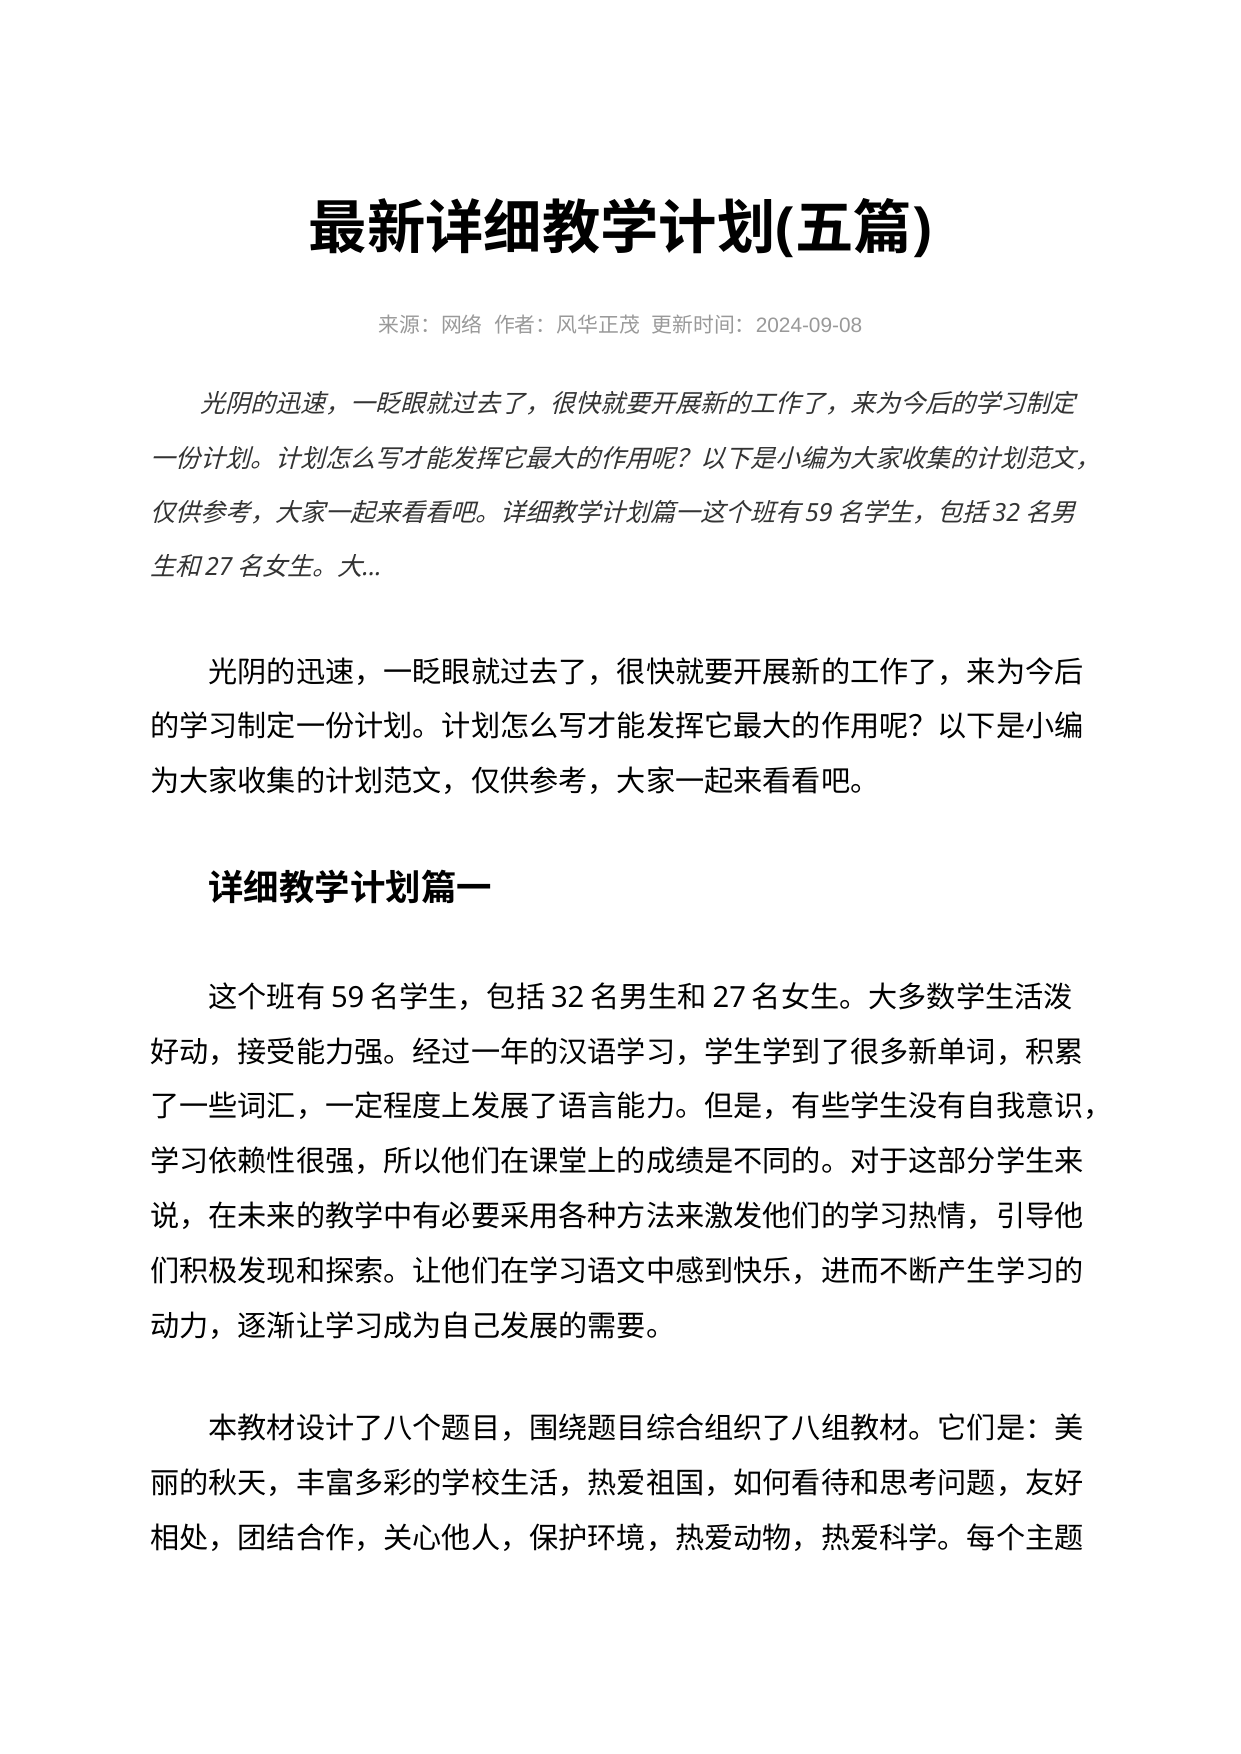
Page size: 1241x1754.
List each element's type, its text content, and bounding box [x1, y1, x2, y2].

subtitle 最新详细教学计划(五篇) [150, 181, 1090, 266]
text 详细教学计划篇一 [150, 860, 1090, 911]
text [150, 1404, 1090, 1556]
text 光阴的迅速，一眨眼就过去了，很快就要开展新的工作了，来为今后的学习制定一份计划。计划怎么写才能发挥它最大的作用呢？以下是小编为大家收集的计划范文，仅供参考，大家一起来看看吧。详细教学计划篇一这个班有59名学生，包括32名男生和27名女生。大... [150, 384, 1090, 583]
text 光阴的迅速，一眨眼就过去了，很快就要开展新的工作了，来为今后的学习制定一份计划。计划怎么写才能发挥它最大的作用呢？以下是小编为大家收集的计划范文，仅供参考，大家一起来看看吧。 [150, 648, 1090, 800]
text 来源：网络 作者：风华正茂 更新时间：2024-09-08 [150, 313, 1090, 337]
text 这个班有59名学生，包括32名男生和27名女生。大多数学生活泼好动，接受能力强。经过一年的汉语学习，学生学到了很多新单词，积累了一些词汇，一定程度上发展了语言能力。但是，有些学生没有自我意识，学习依赖性很强，所以他们在课堂上的成绩是不同的。对于这部分学生来说，在未来的教学中有必要采用各种方法来激发他们的学习热情，引导他们积极发现和探索。让他们在学习语文中感到快乐，进而不断产生学习的动力，逐渐让学习成为自己发展的需要。 [150, 973, 1090, 1345]
